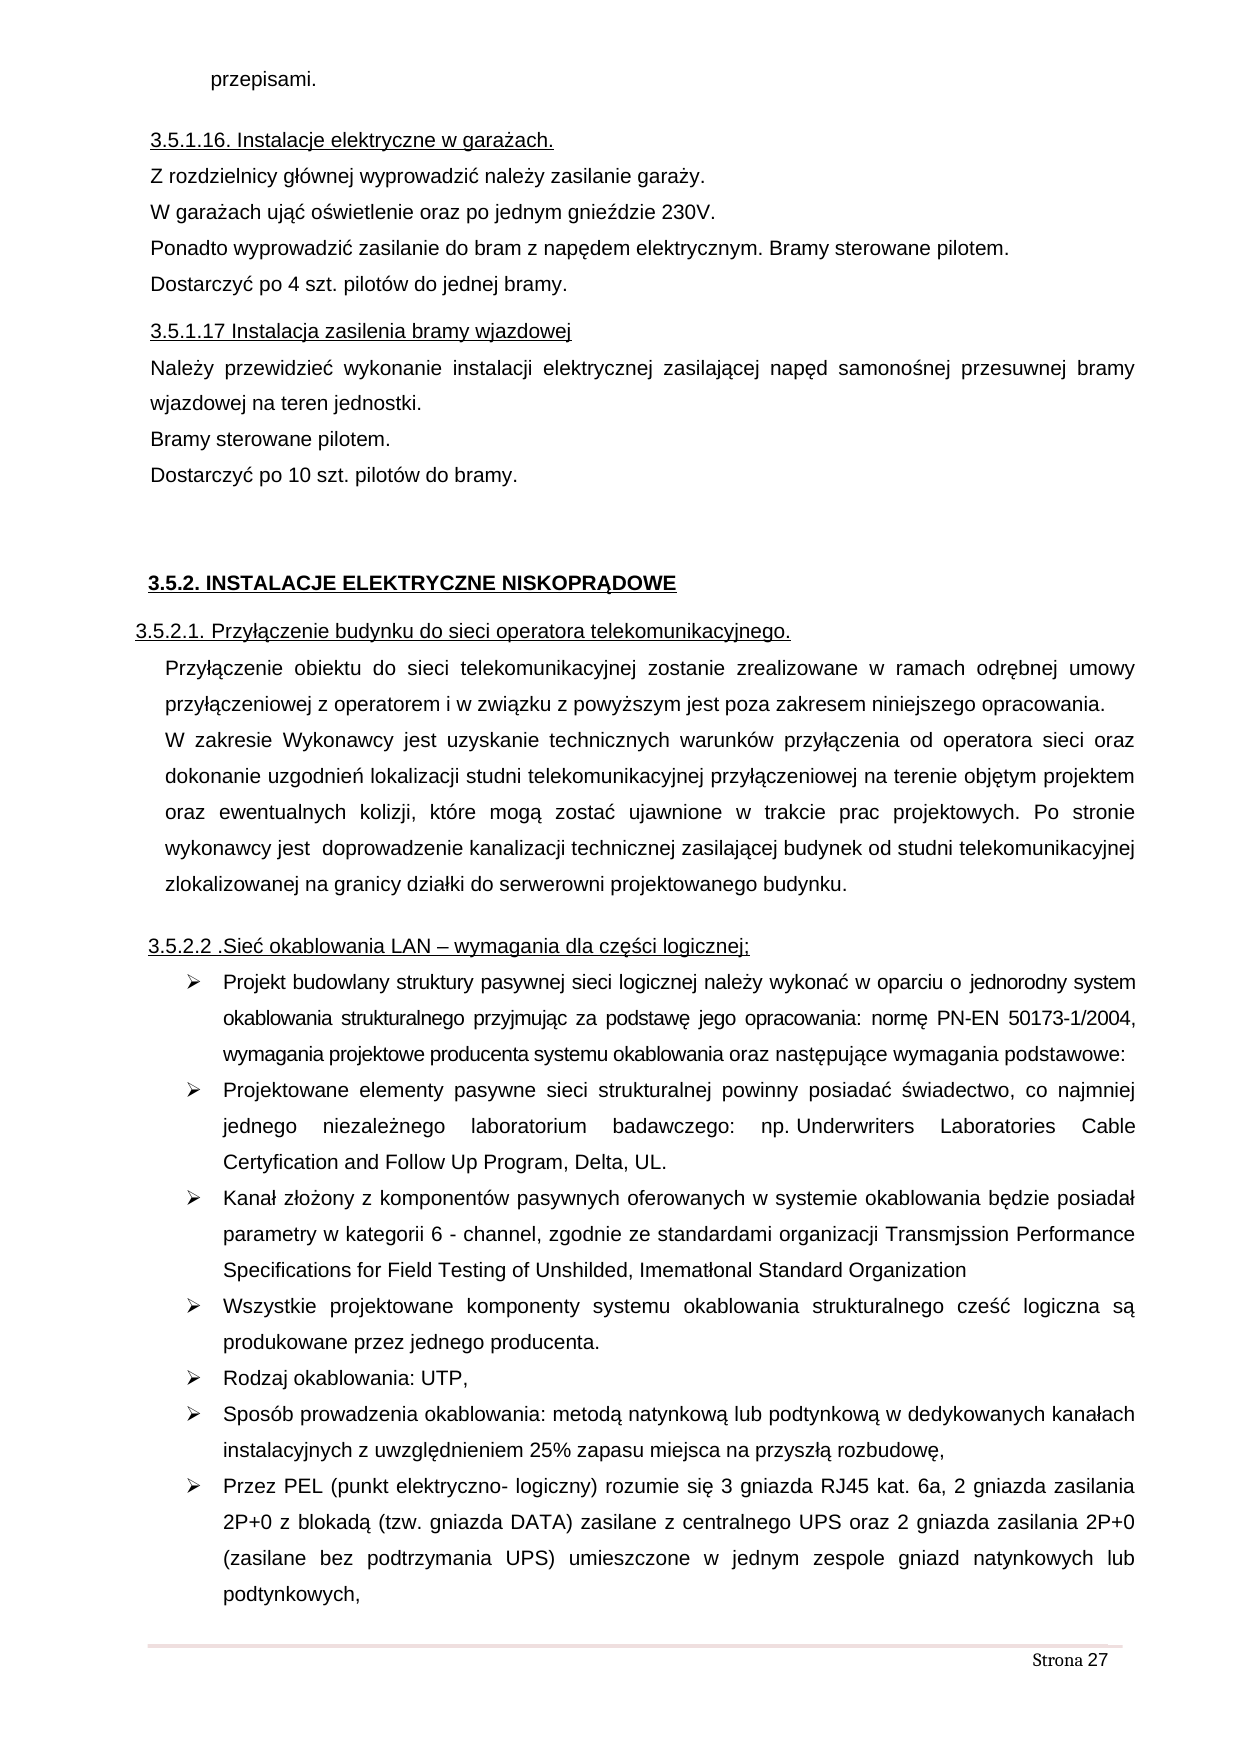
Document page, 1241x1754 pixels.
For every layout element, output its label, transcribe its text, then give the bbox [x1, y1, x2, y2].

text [210, 67, 1136, 91]
text Bramy sterowane pilotem. [150, 427, 1124, 451]
list Sposób prowadzenia okablowania: metodą natynkową lub podtynkową w dedykowanych kanałach instalacyjnych z uwzględnieniem 25% zapasu miejsca na przyszłą rozbudowę, [185, 1402, 1136, 1462]
list Kanał złożony z komponentów pasywnych oferowanych w systemie okablowania będzie posiadał parametry w kategorii 6 - channel, zgodnie ze standardami organizacji Transmjssion Performance Specifications for Field Testing of Unshilded, Imematłonal Standard Organization [185, 1186, 1136, 1282]
text Ponadto wyprowadzić zasilanie do bram z napędem elektrycznym. Bramy sterowane pilotem. [150, 235, 1124, 259]
list Projekt budowlany struktury pasywnej sieci logicznej należy wykonać w oparciu o jednorodny system okablowania strukturalnego przyjmując za podstawę jego opracowania: normę PN-EN 50173-1/2004, wymagania projektowe producenta systemu okablowania oraz następujące wymagania podstawowe: [185, 970, 1136, 1066]
text 3.5.2. INSTALACJE ELEKTRYCZNE NISKOPRĄDOWE [135, 571, 1136, 595]
text W zakresie Wykonawcy jest uzyskanie technicznych warunków przyłączenia od operatora sieci oraz dokonanie uzgodnień lokalizacji studni telekomunikacyjnej przyłączeniowej na terenie objętym projektem oraz ewentualnych kolizji, które mogą zostać ujawnione w trakcie prac projektowych. Po stronie wykonawcy jest doprowadzenie kanalizacji technicznej zasilającej budynek od studni telekomunikacyjnej zlokalizowanej na granicy działki do serwerowni projektowanego budynku. [165, 728, 1136, 896]
text Z rozdzielnicy głównej wyprowadzić należy zasilanie garaży. [150, 163, 1124, 187]
text Dostarczyć po 10 szt. pilotów do bramy. [150, 463, 1124, 487]
text 3.5.1.16. Instalacje elektryczne w garażach. [135, 128, 1136, 152]
text 3.5.1.17 Instalacja zasilenia bramy wjazdowej [150, 319, 1136, 343]
text Dostarczyć po 4 szt. pilotów do jednej bramy. [150, 271, 1124, 295]
text 3.5.2.2 .Sieć okablowania LAN – wymagania dla części logicznej; [135, 934, 1136, 958]
text Przyłączenie obiektu do sieci telekomunikacyjnej zostanie zrealizowane w ramach odrębnej umowy przyłączeniowej z operatorem i w związku z powyższym jest poza zakresem niniejszego opracowania. [165, 656, 1136, 716]
list Rodzaj okablowania: UTP, [185, 1366, 1136, 1389]
list Wszystkie projektowane komponenty systemu okablowania strukturalnego cześć logiczna są produkowane przez jednego producenta. [185, 1293, 1136, 1353]
list Projektowane elementy pasywne sieci strukturalnej powinny posiadać świadectwo, co najmniej jednego niezależnego laboratorium badawczego: np. Underwriters Laboratories Cable Certyfication and Follow Up Program, Delta, UL. [185, 1078, 1136, 1174]
list Przez PEL (punkt elektryczno- logiczny) rozumie się 3 gniazda RJ45 kat. 6a, 2 gniazda zasilania 2P+0 z blokadą (tzw. gniazda DATA) zasilane z centralnego UPS oraz 2 gniazda zasilania 2P+0 (zasilane bez podtrzymania UPS) umieszczone w jednym zespole gniazd natynkowych lub podtynkowych, [185, 1473, 1136, 1605]
text 3.5.2.1. Przyłączenie budynku do sieci operatora telekomunikacyjnego. [135, 619, 1136, 643]
text Należy przewidzieć wykonanie instalacji elektrycznej zasilającej napęd samonośnej przesuwnej bramy wjazdowej na teren jednostki. [150, 355, 1136, 415]
text W garażach ująć oświetlenie oraz po jednym gnieździe 230V. [150, 199, 1124, 223]
